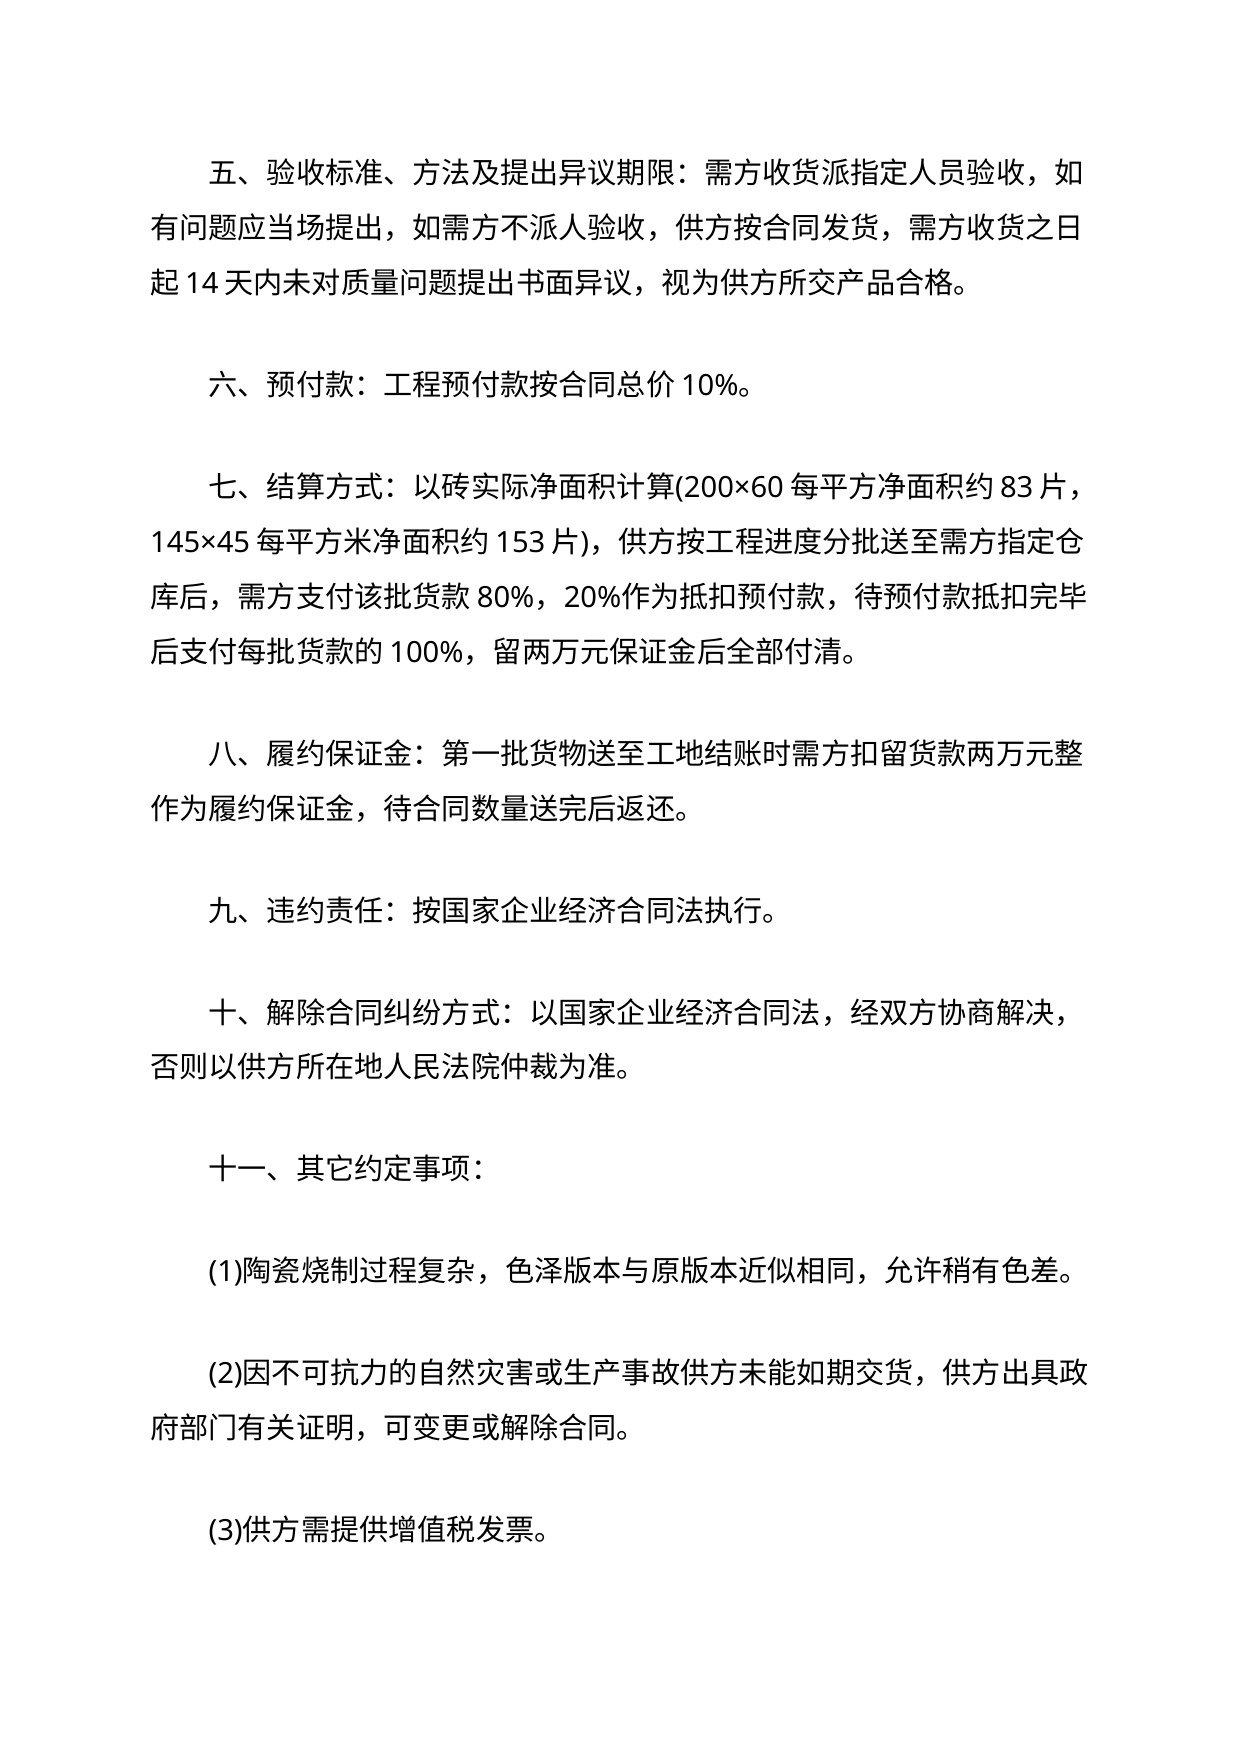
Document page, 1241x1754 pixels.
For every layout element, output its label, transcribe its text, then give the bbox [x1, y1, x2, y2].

text 五、验收标准、方法及提出异议期限：需方收货派指定人员验收，如有问题应当场提出，如需方不派人验收，供方按合同发货，需方收货之日起14天内未对质量问题提出书面异议，视为供方所交产品合格。 [150, 150, 1090, 302]
text 九、违约责任：按国家企业经济合同法执行。 [150, 887, 1090, 930]
text 七、结算方式：以砖实际净面积计算(200×60每平方净面积约83片，145×45每平方米净面积约153片)，供方按工程进度分批送至需方指定仓库后，需方支付该批货款80%，20%作为抵扣预付款，待预付款抵扣完毕后支付每批货款的100%，留两万元保证金后全部付清。 [150, 464, 1090, 671]
text 十一、其它约定事项： [150, 1146, 1090, 1188]
text 八、履约保证金：第一批货物送至工地结账时需方扣留货款两万元整作为履约保证金，待合同数量送完后返还。 [150, 731, 1090, 828]
text (1)陶瓷烧制过程复杂，色泽版本与原版本近似相同，允许稍有色差。 [150, 1248, 1090, 1290]
text (3)供方需提供增值税发票。 [150, 1506, 1090, 1549]
text 十、解除合同纠纷方式：以国家企业经济合同法，经双方协商解决，否则以供方所在地人民法院仲裁为准。 [150, 989, 1090, 1086]
text 六、预付款：工程预付款按合同总价10%。 [150, 362, 1090, 404]
text (2)因不可抗力的自然灾害或生产事故供方未能如期交货，供方出具政府部门有关证明，可变更或解除合同。 [150, 1349, 1090, 1447]
